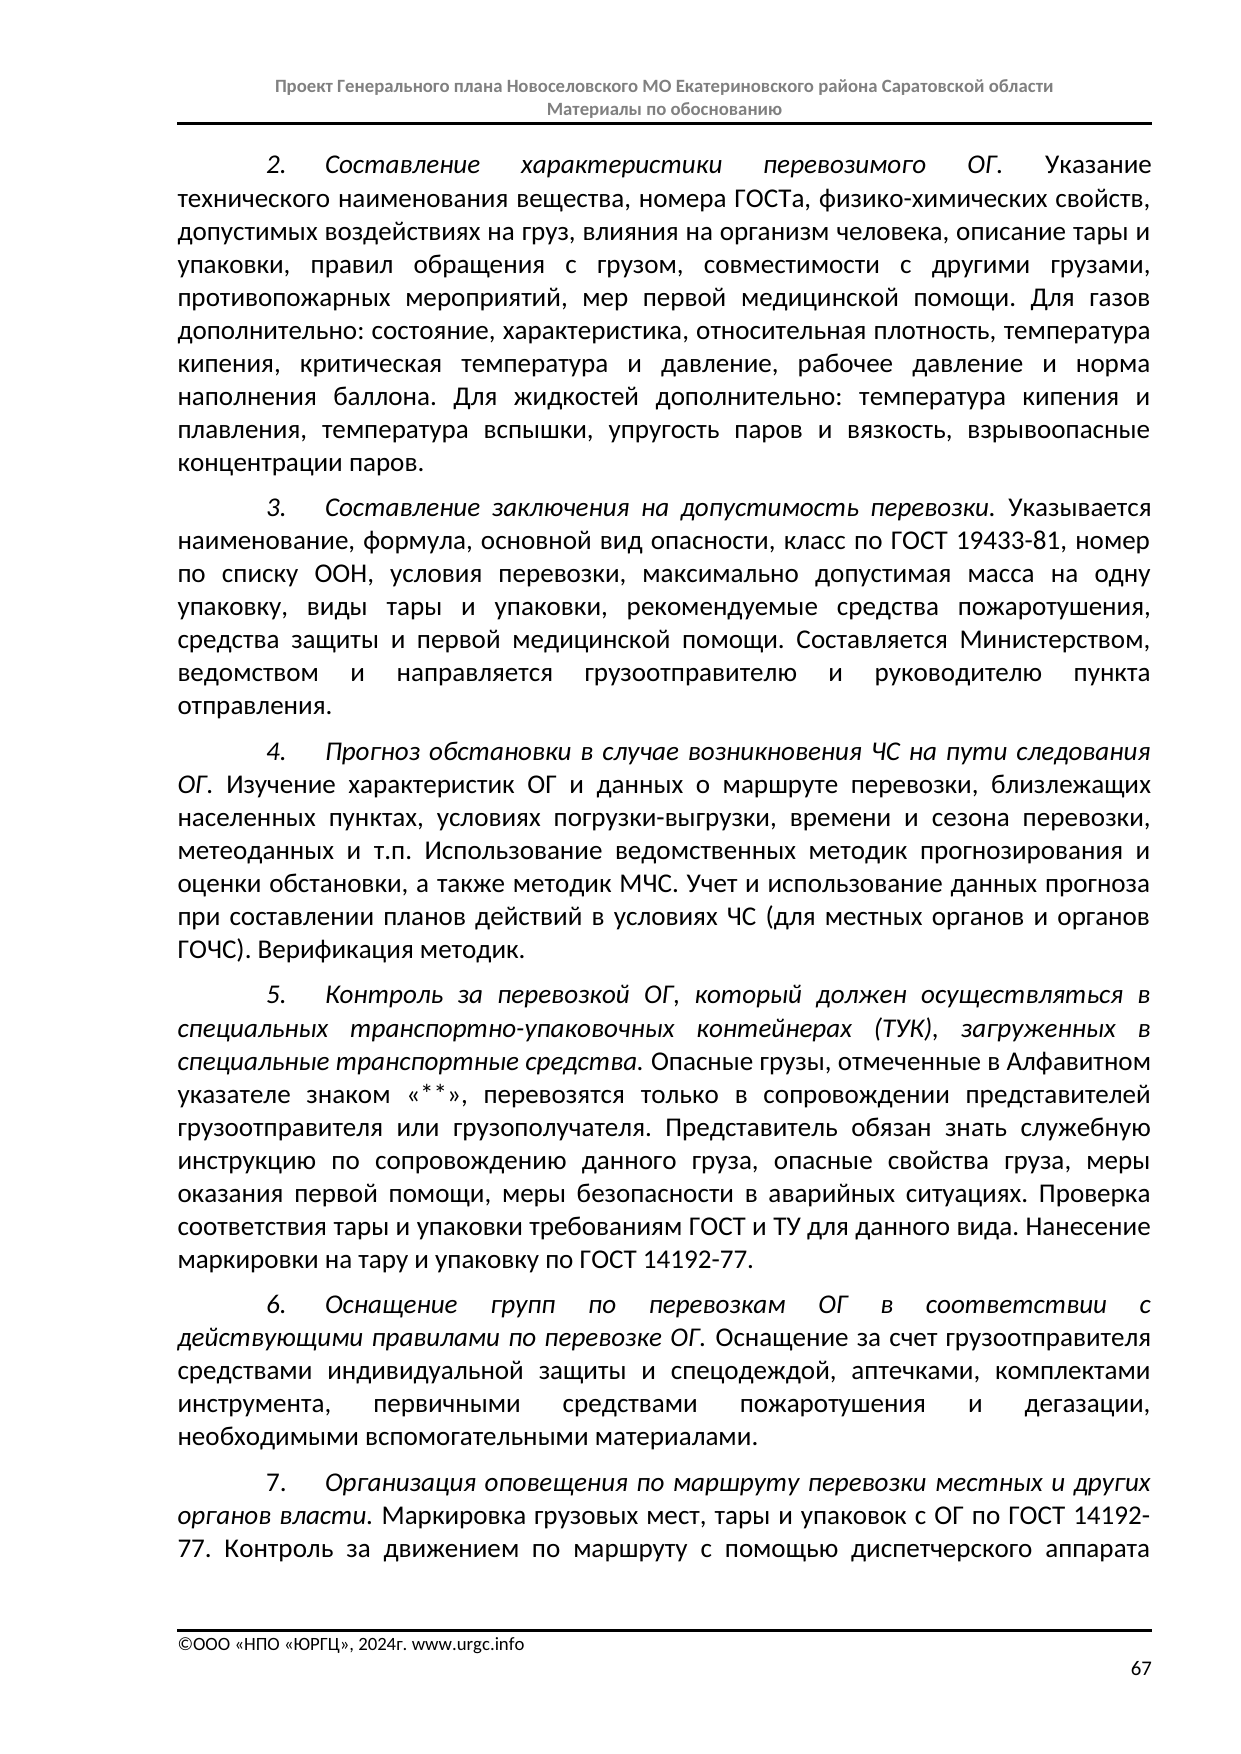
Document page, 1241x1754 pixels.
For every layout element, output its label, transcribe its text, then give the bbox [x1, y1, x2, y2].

list Контроль за перевозкой ОГ, который должен осуществляться в специальных транспортно-упаковочных контейнерах (ТУК), загруженных в специальные транспортные средства. Опасные грузы, отмеченные в Алфавитном указателе знаком «**», перевозятся только в сопровождении представителей грузоотправителя или грузополучателя. Представитель обязан знать служебную инструкцию по сопровождению данного груза, опасные свойства груза, меры оказания первой помощи, меры безопасности в аварийных ситуациях. Проверка соответствия тары и упаковки требованиям ГОСТ и ТУ для данного вида. Нанесение маркировки на тару и упаковку по ГОСТ 14192-77. [177, 978, 1152, 1275]
list Оснащение групп по перевозкам ОГ в соответствии с действующими правилами по перевозке ОГ. Оснащение за счет грузоотправителя средствами индивидуальной защиты и спецодеждой, аптечками, комплектами инструмента, первичными средствами пожаротушения и дегазации, необходимыми вспомогательными материалами. [177, 1287, 1152, 1452]
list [177, 1465, 1152, 1564]
list Составление заключения на допустимость перевозки. Указывается наименование, формула, основной вид опасности, класс по ГОСТ 19433-81, номер по списку ООН, условия перевозки, максимально допустимая масса на одну упаковку, виды тары и упаковки, рекомендуемые средства пожаротушения, средства защиты и первой медицинской помощи. Составляется Министерством, ведомством и направляется грузоотправителю и руководителю пункта отправления. [177, 490, 1152, 722]
list Составление характеристики перевозимого ОГ. Указание технического наименования вещества, номера ГОСТа, физико-химических свойств, допустимых воздействиях на груз, влияния на организм человека, описание тары и упаковки, правил обращения с грузом, совместимости с другими грузами, противопожарных мероприятий, мер первой медицинской помощи. Для газов дополнительно: состояние, характеристика, относительная плотность, температура кипения, критическая температура и давление, рабочее давление и норма наполнения баллона. Для жидкостей дополнительно: температура кипения и плавления, температура вспышки, упругость паров и вязкость, взрывоопасные концентрации паров. [177, 148, 1152, 478]
list Прогноз обстановки в случае возникновения ЧС на пути следования ОГ. Изучение характеристик ОГ и данных о маршруте перевозки, близлежащих населенных пунктах, условиях погрузки-выгрузки, времени и сезона перевозки, метеоданных и т.п. Использование ведомственных методик прогнозирования и оценки обстановки, а также методик МЧС. Учет и использование данных прогноза при составлении планов действий в условиях ЧС (для местных органов и органов ГОЧС). Верификация методик. [177, 734, 1152, 965]
